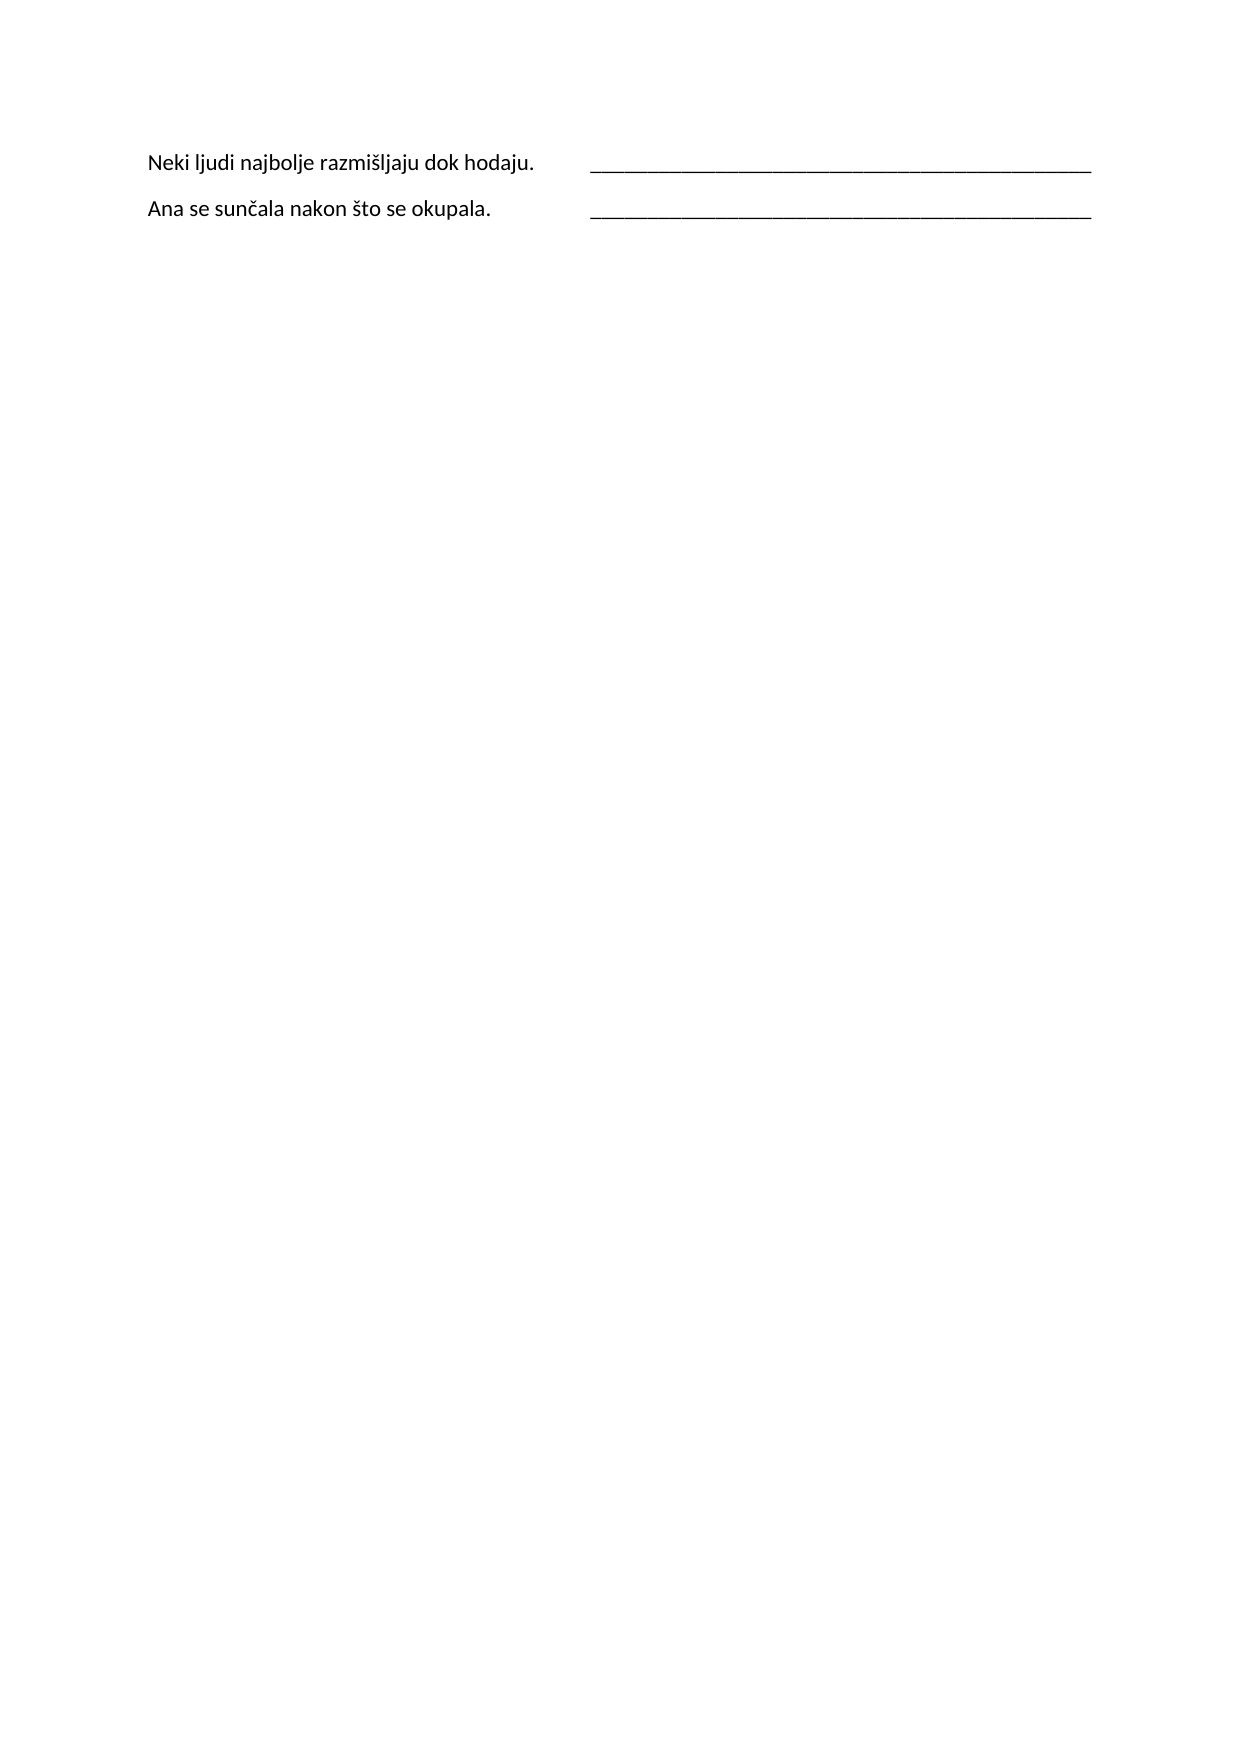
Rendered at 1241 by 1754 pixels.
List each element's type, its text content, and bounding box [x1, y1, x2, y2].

text Neki ljudi najbolje razmišljaju dok hodaju. ____________________________________________ [148, 148, 1093, 176]
text Ana se sunčala nakon što se okupala. ____________________________________________ [148, 194, 1093, 222]
